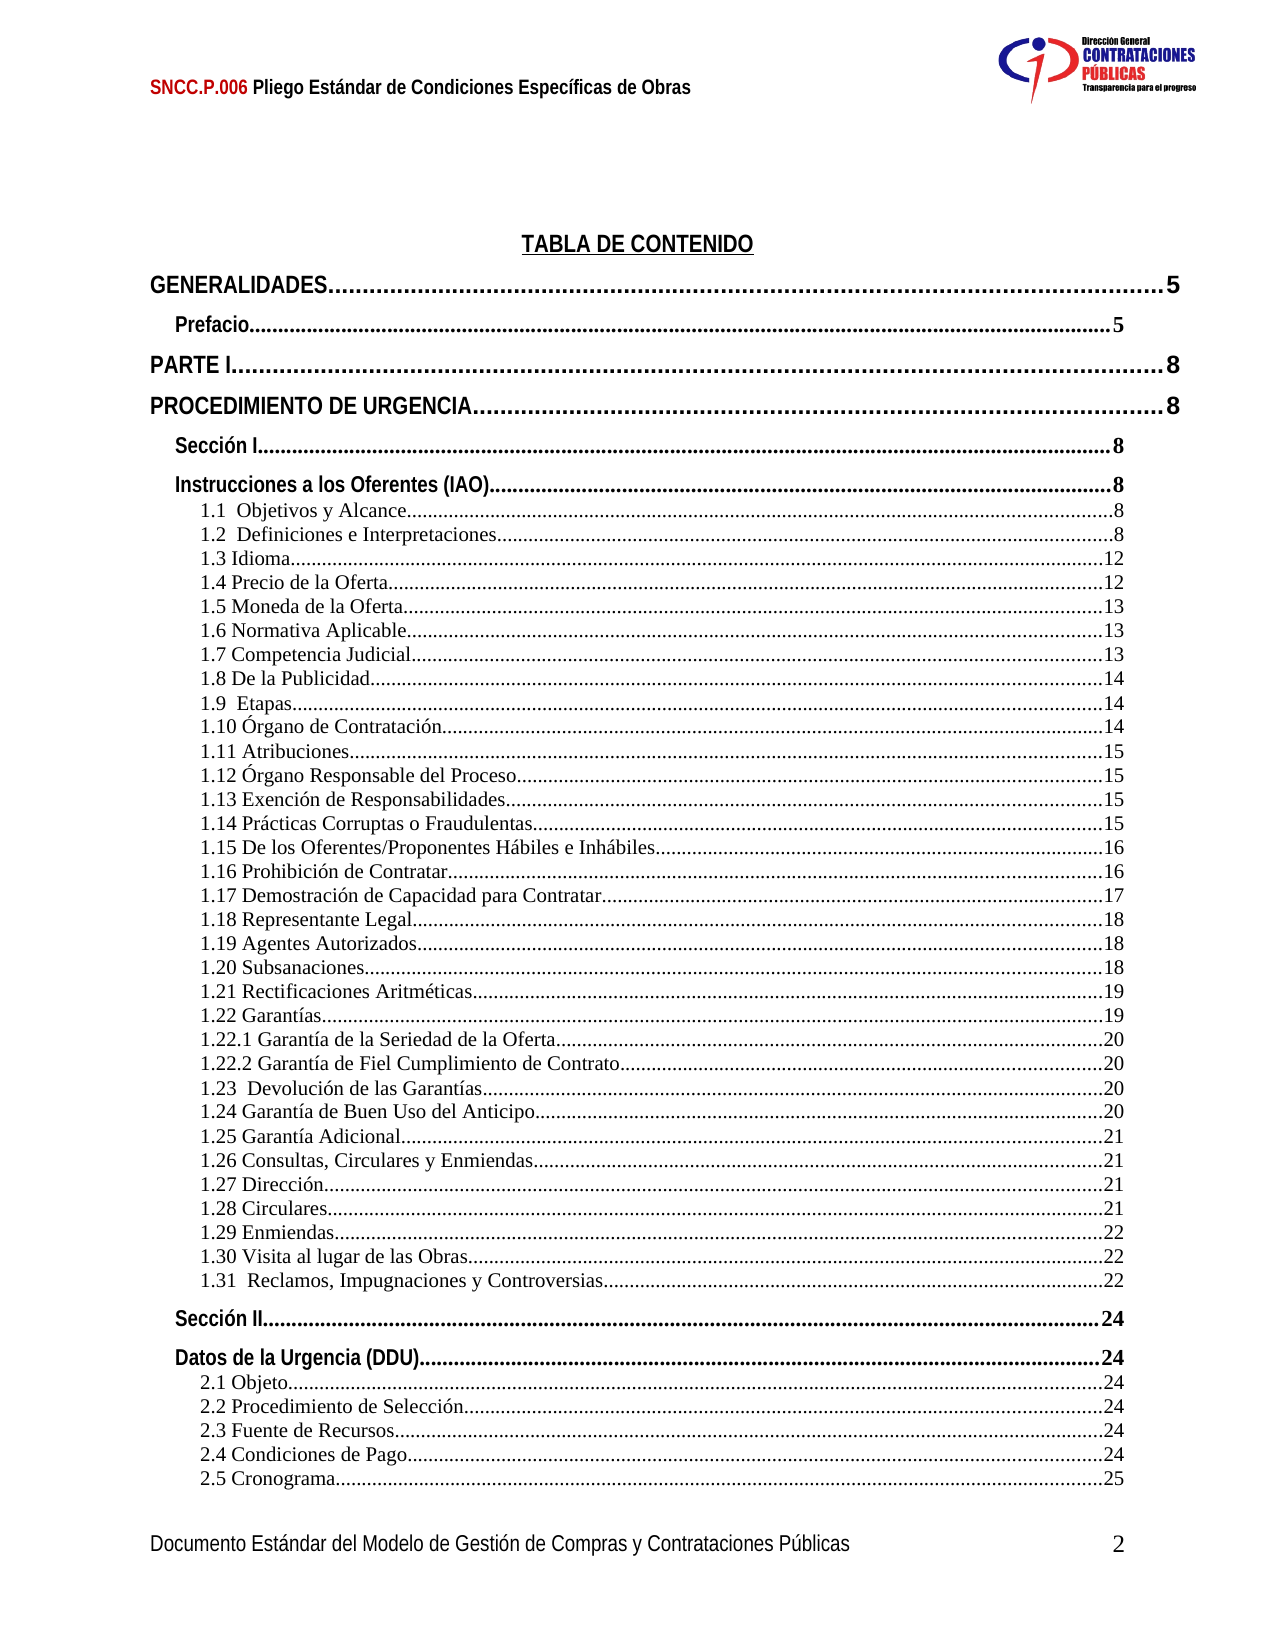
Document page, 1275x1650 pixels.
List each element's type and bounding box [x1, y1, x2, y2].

picture [998, 37, 1196, 104]
